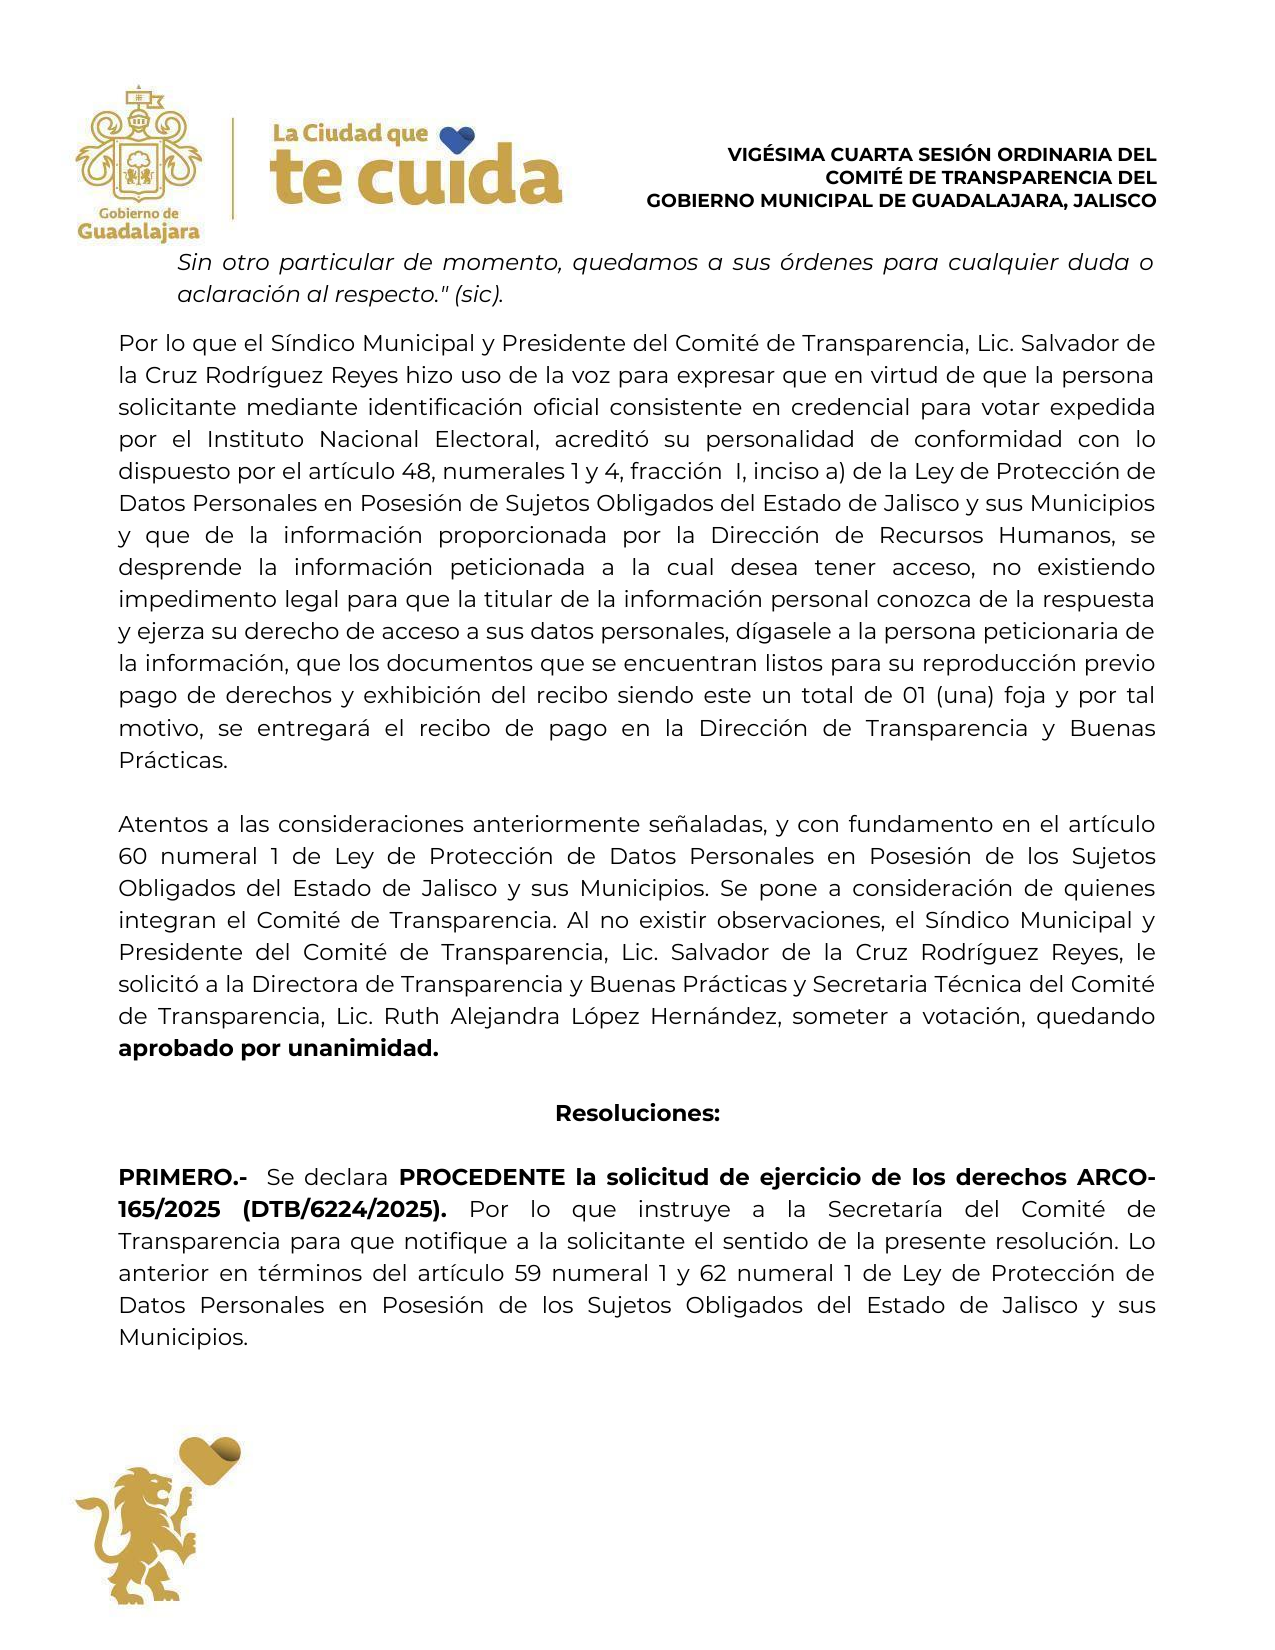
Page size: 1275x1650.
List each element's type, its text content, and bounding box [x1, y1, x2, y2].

text Atentos a las consideraciones anteriormente señaladas, y con fundamento en el artículo 60 numeral 1 de Ley de Protección de Datos Personales en Posesión de los Sujetos Obligados del Estado de Jalisco y sus Municipios. Se pone a consideración de quienes integran el Comité de Transparencia. Al no existir observaciones, el Síndico Municipal y Presidente del Comité de Transparencia, Lic. Salvador de la Cruz Rodríguez Reyes, le solicitó a la Directora de Transparencia y Buenas Prácticas y Secretaria Técnica del Comité de Transparencia, Lic. Ruth Alejandra López Hernández, someter a votación, quedando aprobado por unanimidad. [118, 810, 1157, 1063]
text Resoluciones: [118, 1099, 1157, 1127]
text Por lo que el Síndico Municipal y Presidente del Comité de Transparencia, Lic. Salvador de la Cruz Rodríguez Reyes hizo uso de la voz para expresar que en virtud de que la persona solicitante mediante identificación oficial consistente en credencial para votar expedida por el Instituto Nacional Electoral, acreditó su personalidad de conformidad con lo dispuesto por el artículo 48, numerales 1 y 4, fracción I, inciso a) de la Ley de Protección de Datos Personales en Posesión de Sujetos Obligados del Estado de Jalisco y sus Municipios y que de la información proporcionada por la Dirección de Recursos Humanos, se desprende la información peticionada a la cual desea tener acceso, no existiendo impedimento legal para que la titular de la información personal conozca de la respuesta y ejerza su derecho de acceso a sus datos personales, dígasele a la persona peticionaria de la información, que los documentos que se encuentran listos para su reproducción previo pago de derechos y exhibición del recibo siendo este un total de 01 (una) foja y por tal motivo, se entregará el recibo de pago en la Dirección de Transparencia y Buenas Prácticas. [118, 329, 1157, 774]
text PRIMERO.- Se declara PROCEDENTE la solicitud de ejercicio de los derechos ARCO-165/2025 (DTB/6224/2025). Por lo que instruye a la Secretaría del Comité de Transparencia para que notifique a la solicitante el sentido de la presente resolución. Lo anterior en términos del artículo 59 numeral 1 y 62 numeral 1 de Ley de Protección de Datos Personales en Posesión de los Sujetos Obligados del Estado de Jalisco y sus Municipios. [118, 1163, 1157, 1351]
picture [13, 22, 1275, 1650]
text Sin otro particular de momento, quedamos a sus órdenes para cualquier duda o aclaración al respecto." (sic). [177, 248, 1157, 308]
